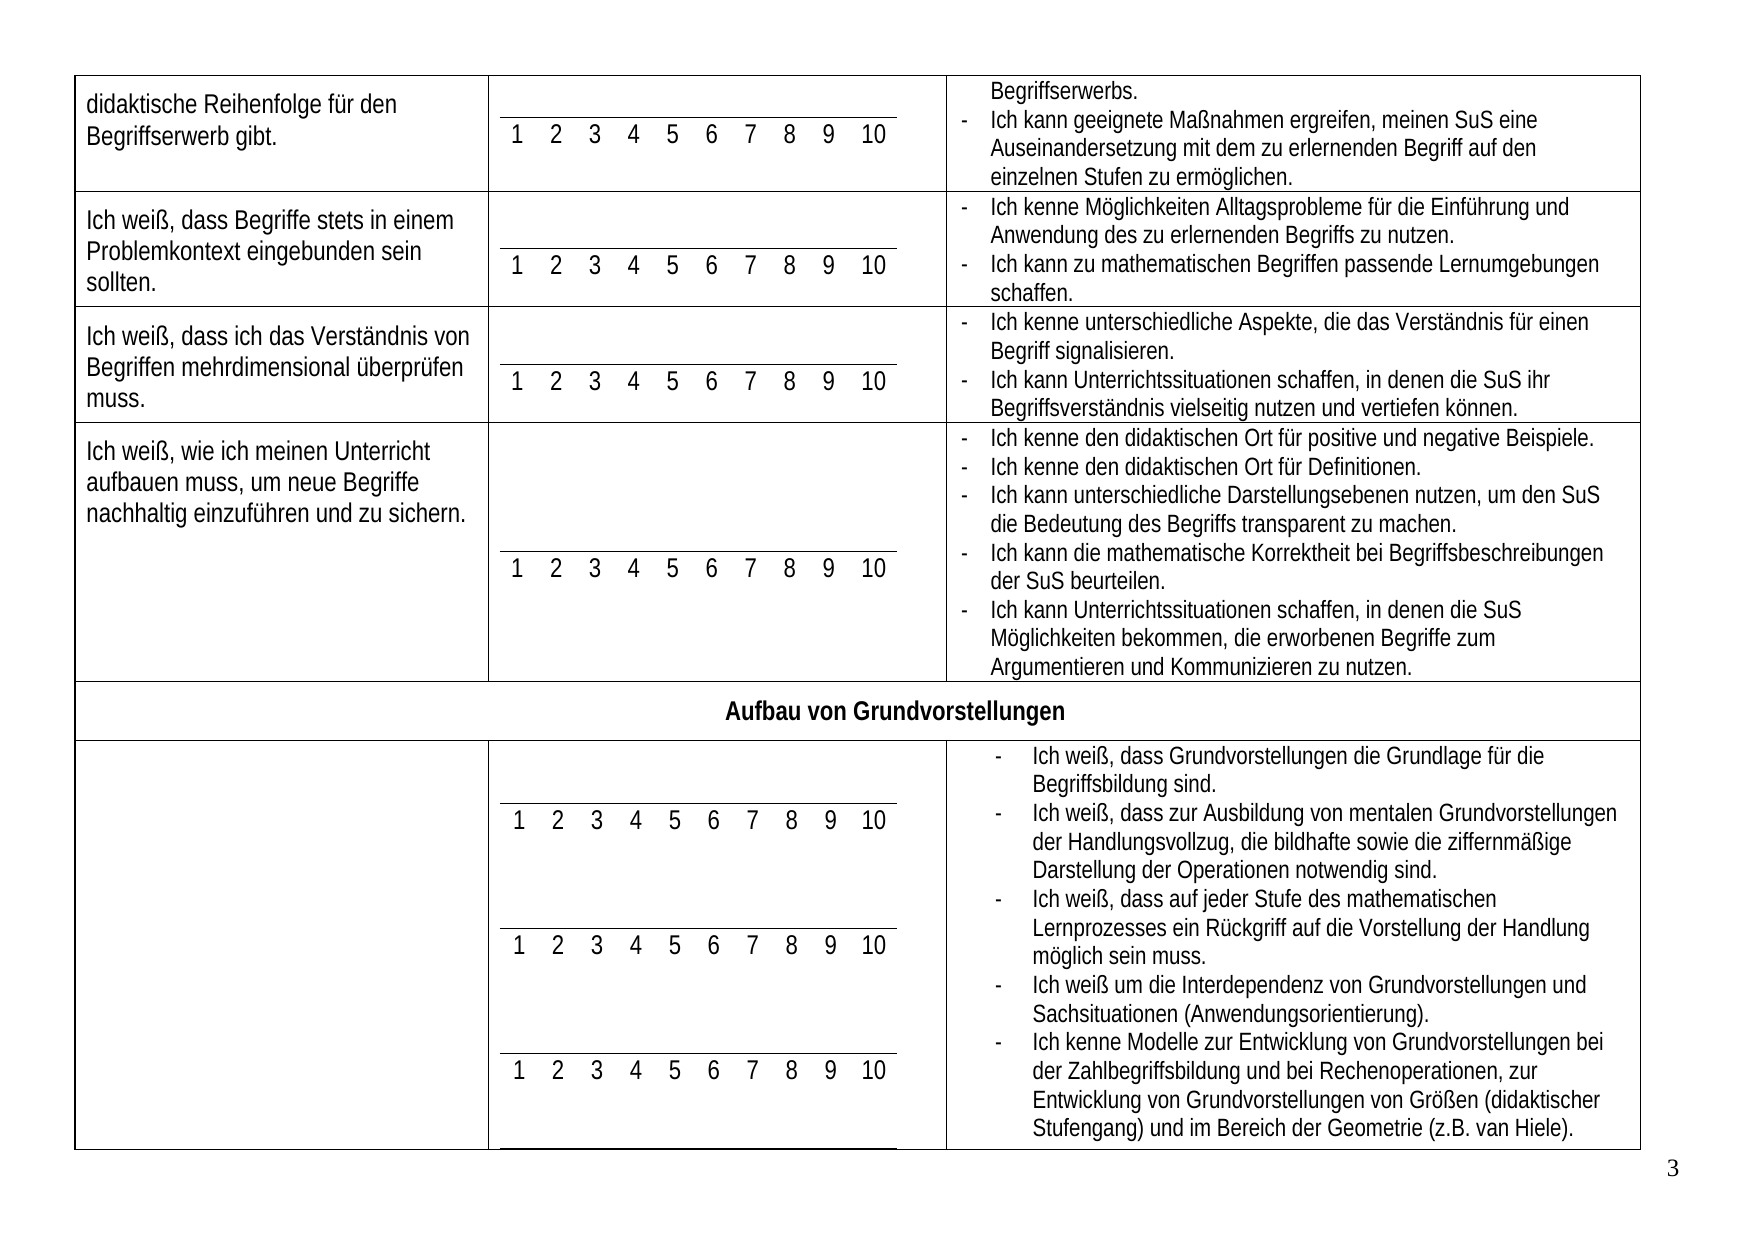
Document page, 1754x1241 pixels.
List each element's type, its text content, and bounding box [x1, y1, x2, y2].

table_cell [947, 741, 1640, 1148]
table_cell Ich weiß, dass ich das Verständnis von Begriffen mehrdimensional überprüfen muss. [76, 307, 488, 422]
table_cell Aufbau von Grundvorstellungen [76, 682, 1640, 740]
table_cell [489, 741, 946, 1148]
table_cell [489, 192, 946, 306]
table_cell [489, 423, 946, 681]
table_cell Ich kenne Möglichkeiten Alltagsprobleme für die Einführung und Anwendung des zu erlernenden Begriffs zu nutzen. Ich kann zu mathematischen Begriffen passende Lernumgebungen schaffen. [947, 192, 1640, 306]
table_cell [76, 76, 488, 191]
table_cell Ich weiß, dass Begriffe stets in einem Problemkontext eingebunden sein sollten. [76, 192, 488, 306]
table_cell Ich kenne unterschiedliche Aspekte, die das Verständnis für einen Begriff signalisieren. Ich kann Unterrichtssituationen schaffen, in denen die SuS ihr Begriffsverständnis vielseitig nutzen und vertiefen können. [947, 307, 1640, 422]
table_cell [76, 741, 488, 1148]
table_cell [489, 76, 946, 191]
table_cell Ich weiß, wie ich meinen Unterricht aufbauen muss, um neue Begriffe nachhaltig einzuführen und zu sichern. [76, 423, 488, 681]
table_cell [947, 76, 1640, 191]
table_cell Ich kenne den didaktischen Ort für positive und negative Beispiele. Ich kenne den didaktischen Ort für Definitionen. Ich kann unterschiedliche Darstellungsebenen nutzen, um den SuS die Bedeutung des Begriffs transparent zu machen. Ich kann die mathematische Korrektheit bei Begriffsbeschreibungen der SuS beurteilen. Ich kann Unterrichtssituationen schaffen, in denen die SuS Möglichkeiten bekommen, die erworbenen Begriffe zum Argumentieren und Kommunizieren zu nutzen. [947, 423, 1640, 681]
table_cell [489, 307, 946, 422]
